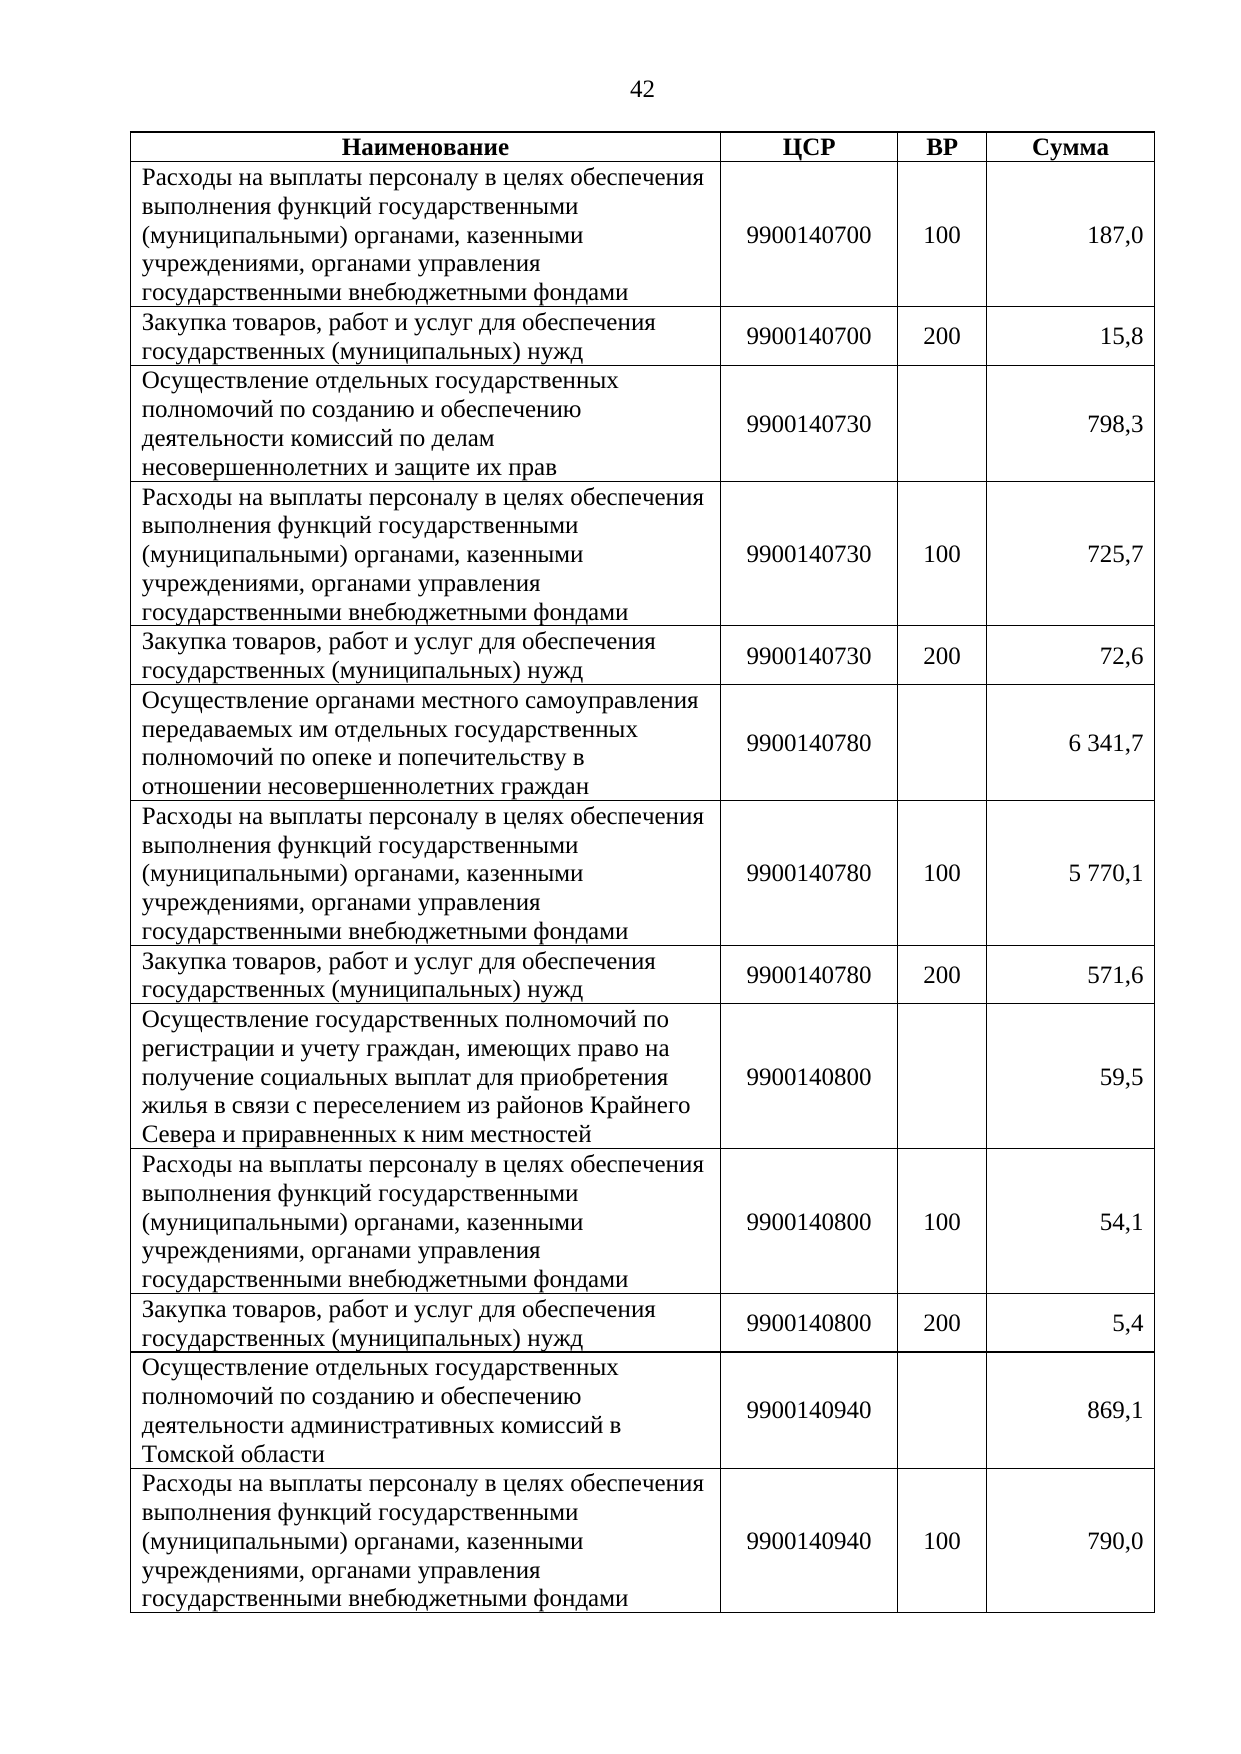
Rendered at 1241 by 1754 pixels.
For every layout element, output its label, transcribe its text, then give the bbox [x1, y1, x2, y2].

table_cell 9900140730 [721, 626, 897, 684]
table_cell 54,1 [987, 1149, 1154, 1293]
table_cell [898, 1004, 986, 1148]
table_cell 9900140700 [721, 162, 897, 306]
table_cell Закупка товаров, работ и услуг для обеспечения государственных (муниципальных) нужд [131, 626, 720, 684]
table_cell 200 [898, 626, 986, 684]
table_cell 9900140780 [721, 685, 897, 800]
table_cell Осуществление государственных полномочий по регистрации и учету граждан, имеющих право на получение социальных выплат для приобретения жилья в связи с переселением из районов Крайнего Севера и приравненных к ним местностей [131, 1004, 720, 1148]
table_cell 187,0 [987, 162, 1154, 306]
table_cell 100 [898, 162, 986, 306]
table_cell 15,8 [987, 307, 1154, 364]
table_cell 100 [898, 482, 986, 625]
table_cell 200 [898, 1294, 986, 1351]
table_cell [898, 1353, 986, 1467]
table_cell 72,6 [987, 626, 1154, 684]
table_cell Осуществление отдельных государственных полномочий по созданию и обеспечению деятельности административных комиссий в Томской области [131, 1353, 720, 1467]
table_cell 5,4 [987, 1294, 1154, 1351]
table_cell 200 [898, 946, 986, 1003]
table_header ВР [898, 133, 986, 161]
table_cell 9900140800 [721, 1149, 897, 1293]
table_cell Закупка товаров, работ и услуг для обеспечения государственных (муниципальных) нужд [131, 946, 720, 1003]
table_header Наименование [131, 133, 720, 161]
table_cell 9900140700 [721, 307, 897, 364]
table_header ЦСР [721, 133, 897, 161]
table_cell 100 [898, 1469, 986, 1612]
table_cell Осуществление органами местного самоуправления передаваемых им отдельных государственных полномочий по опеке и попечительству в отношении несовершеннолетних граждан [131, 685, 720, 800]
table_cell Закупка товаров, работ и услуг для обеспечения государственных (муниципальных) нужд [131, 307, 720, 364]
table_cell 9900140800 [721, 1004, 897, 1148]
table_cell 9900140940 [721, 1469, 897, 1612]
table_cell 5 770,1 [987, 801, 1154, 945]
table_cell 6 341,7 [987, 685, 1154, 800]
table_cell Осуществление отдельных государственных полномочий по созданию и обеспечению деятельности комиссий по делам несовершеннолетних и защите их прав [131, 366, 720, 481]
table_cell 59,5 [987, 1004, 1154, 1148]
table_header Сумма [987, 133, 1154, 161]
table_cell 571,6 [987, 946, 1154, 1003]
table_cell 798,3 [987, 366, 1154, 481]
table_cell Закупка товаров, работ и услуг для обеспечения государственных (муниципальных) нужд [131, 1294, 720, 1351]
table_cell [898, 366, 986, 481]
table_cell 9900140780 [721, 946, 897, 1003]
table_cell 790,0 [987, 1469, 1154, 1612]
table_cell 100 [898, 1149, 986, 1293]
table_cell [898, 685, 986, 800]
table_cell 9900140730 [721, 482, 897, 625]
table_cell 9900140780 [721, 801, 897, 945]
table_cell 9900140940 [721, 1353, 897, 1467]
table_cell 200 [898, 307, 986, 364]
table_cell 725,7 [987, 482, 1154, 625]
table_cell 100 [898, 801, 986, 945]
table_cell 869,1 [987, 1353, 1154, 1467]
table_cell 9900140730 [721, 366, 897, 481]
table_cell 9900140800 [721, 1294, 897, 1351]
